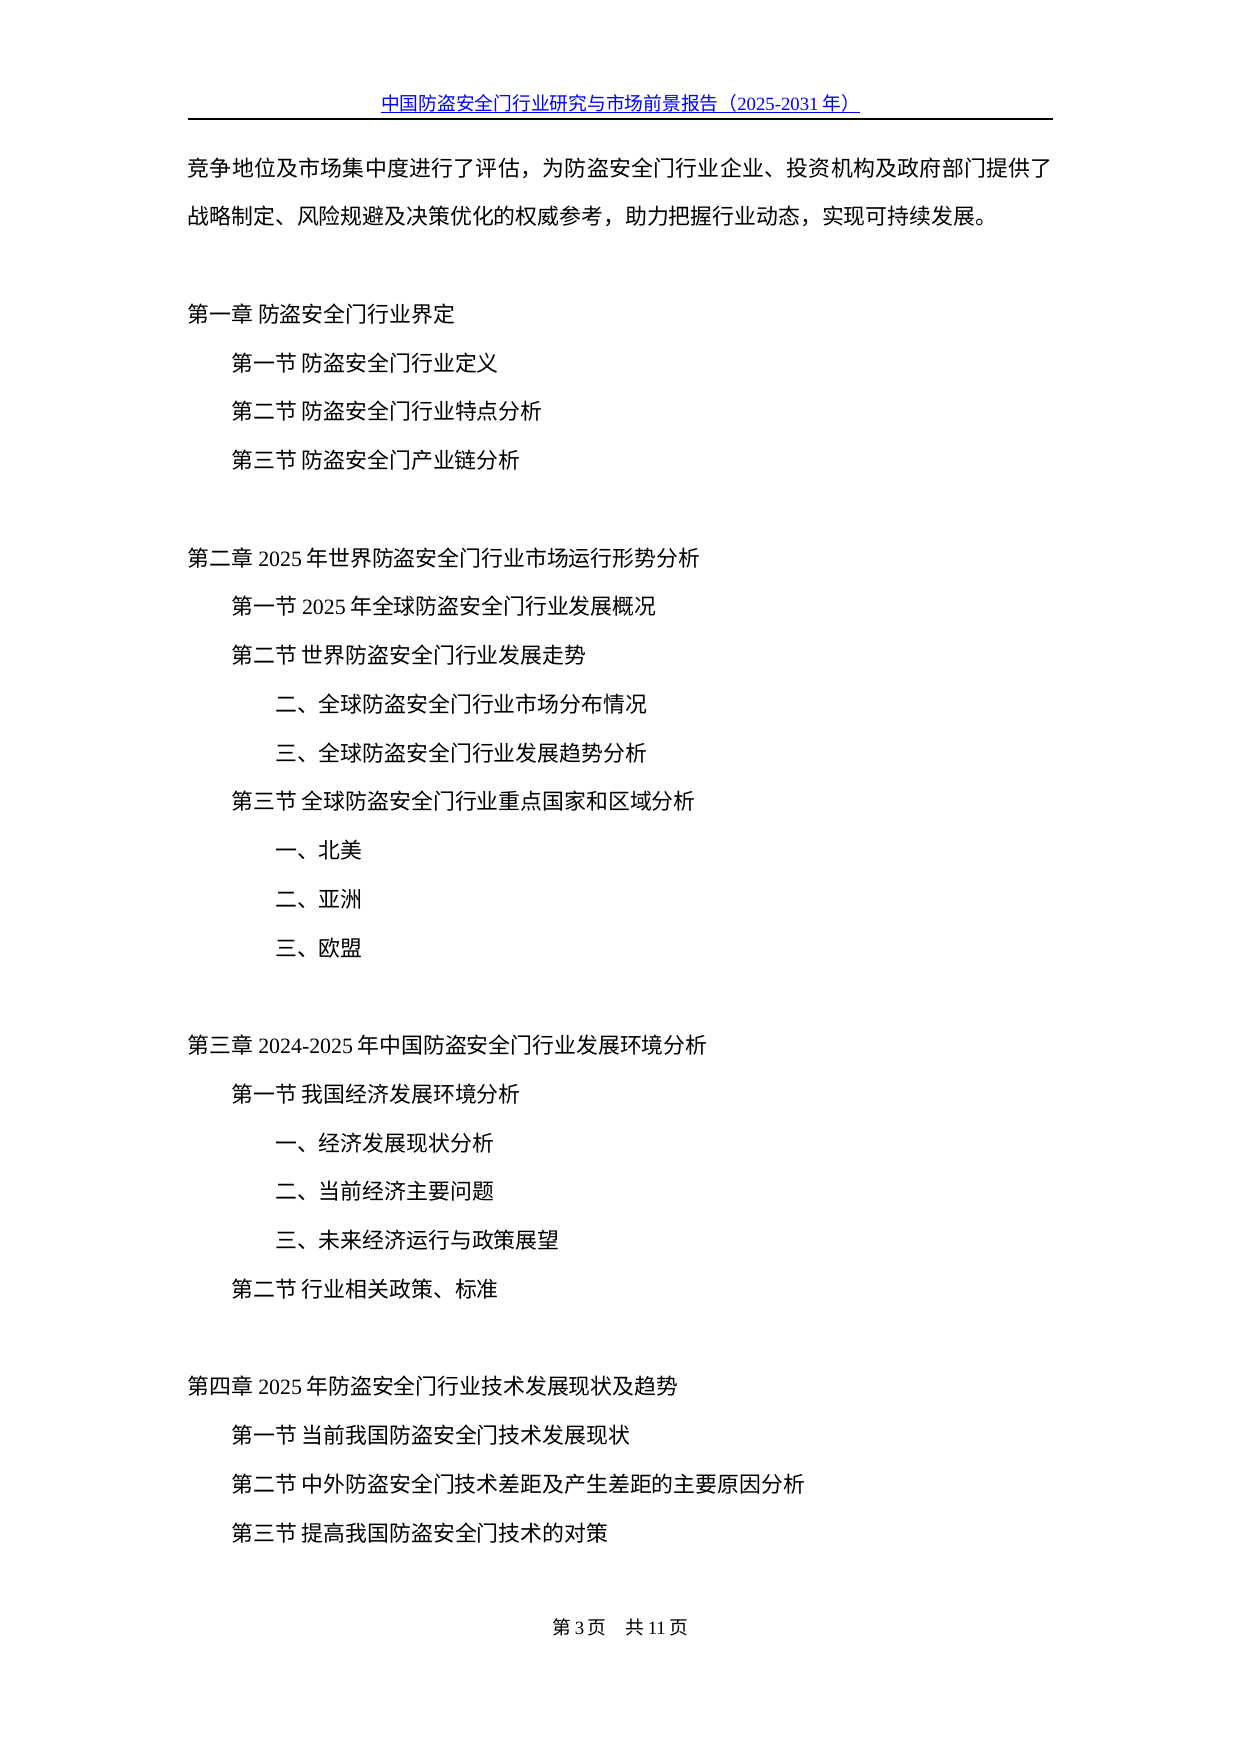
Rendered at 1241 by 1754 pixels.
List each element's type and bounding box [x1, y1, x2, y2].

text [187, 150, 1053, 1548]
